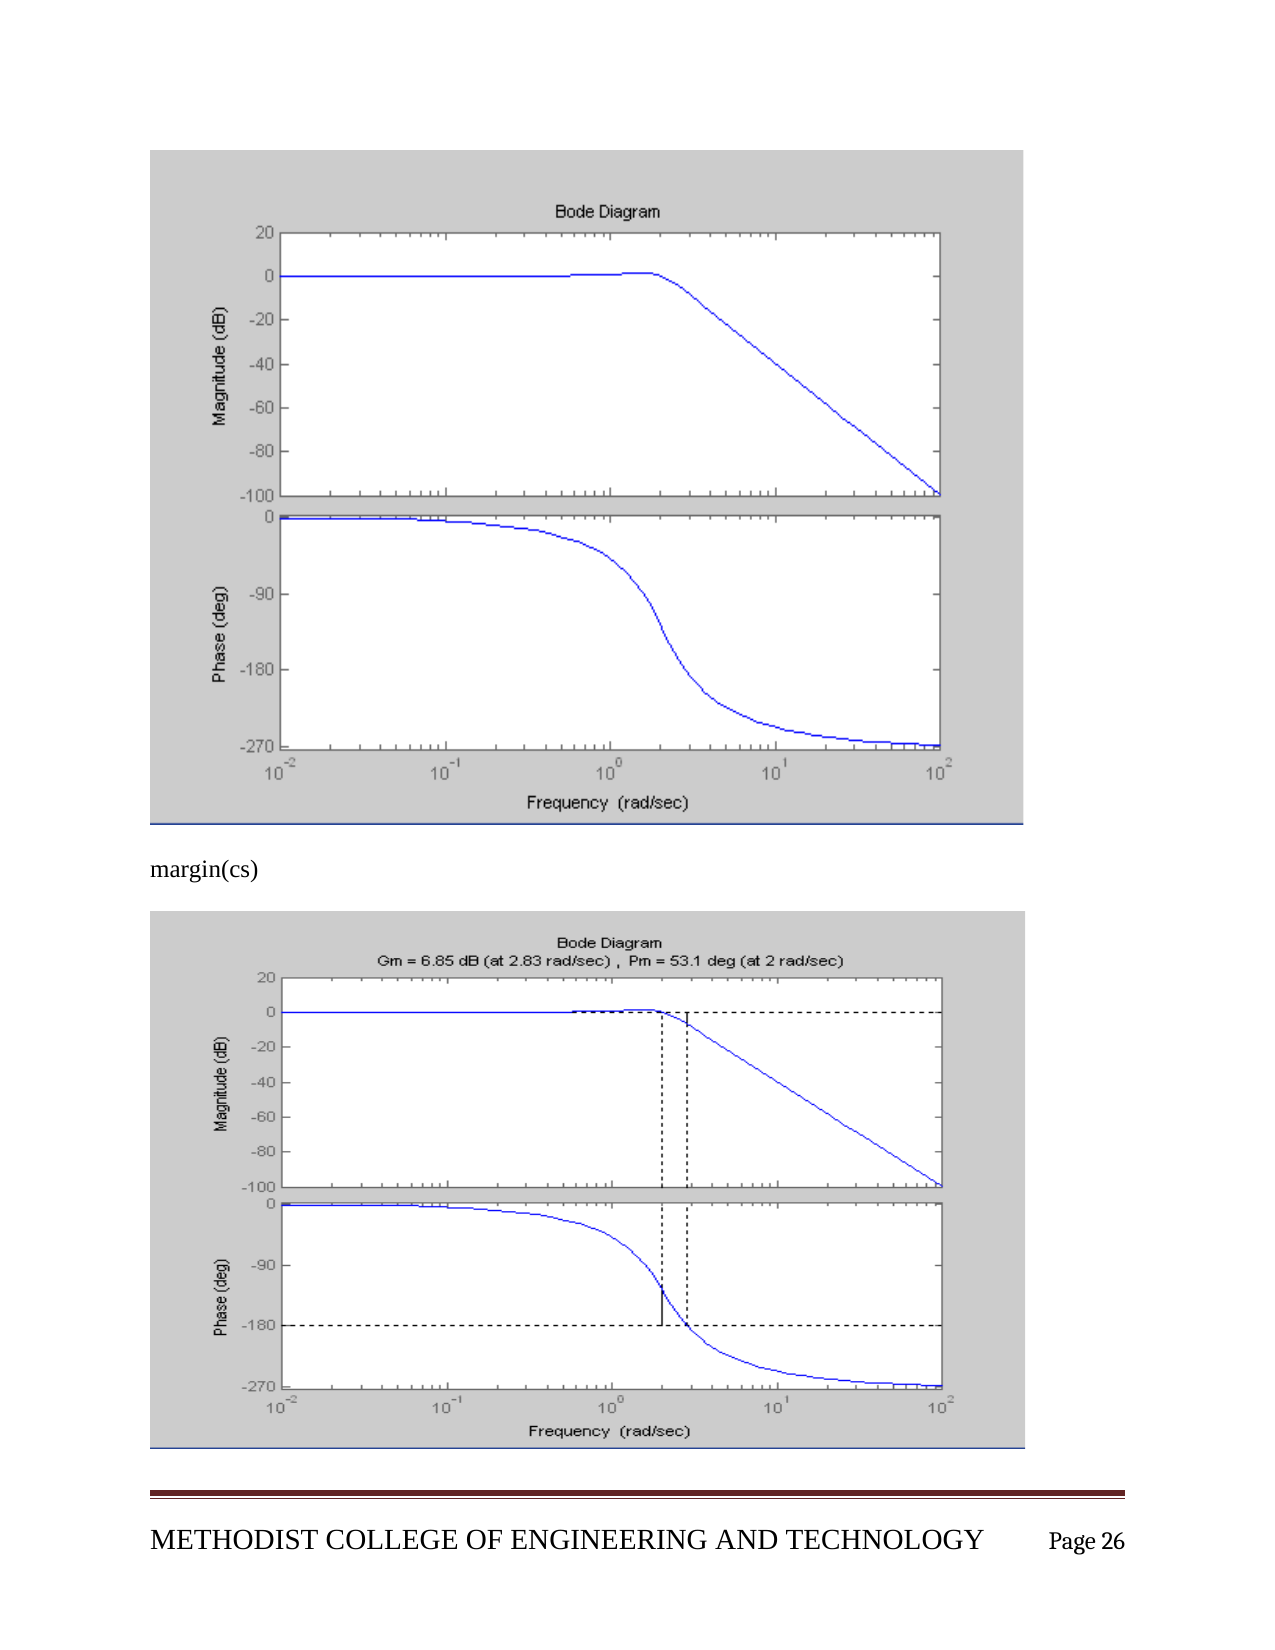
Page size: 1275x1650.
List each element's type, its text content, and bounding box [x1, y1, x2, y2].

picture [150, 911, 1025, 1449]
text margin(cs) [150, 854, 1125, 882]
picture [150, 150, 1024, 825]
